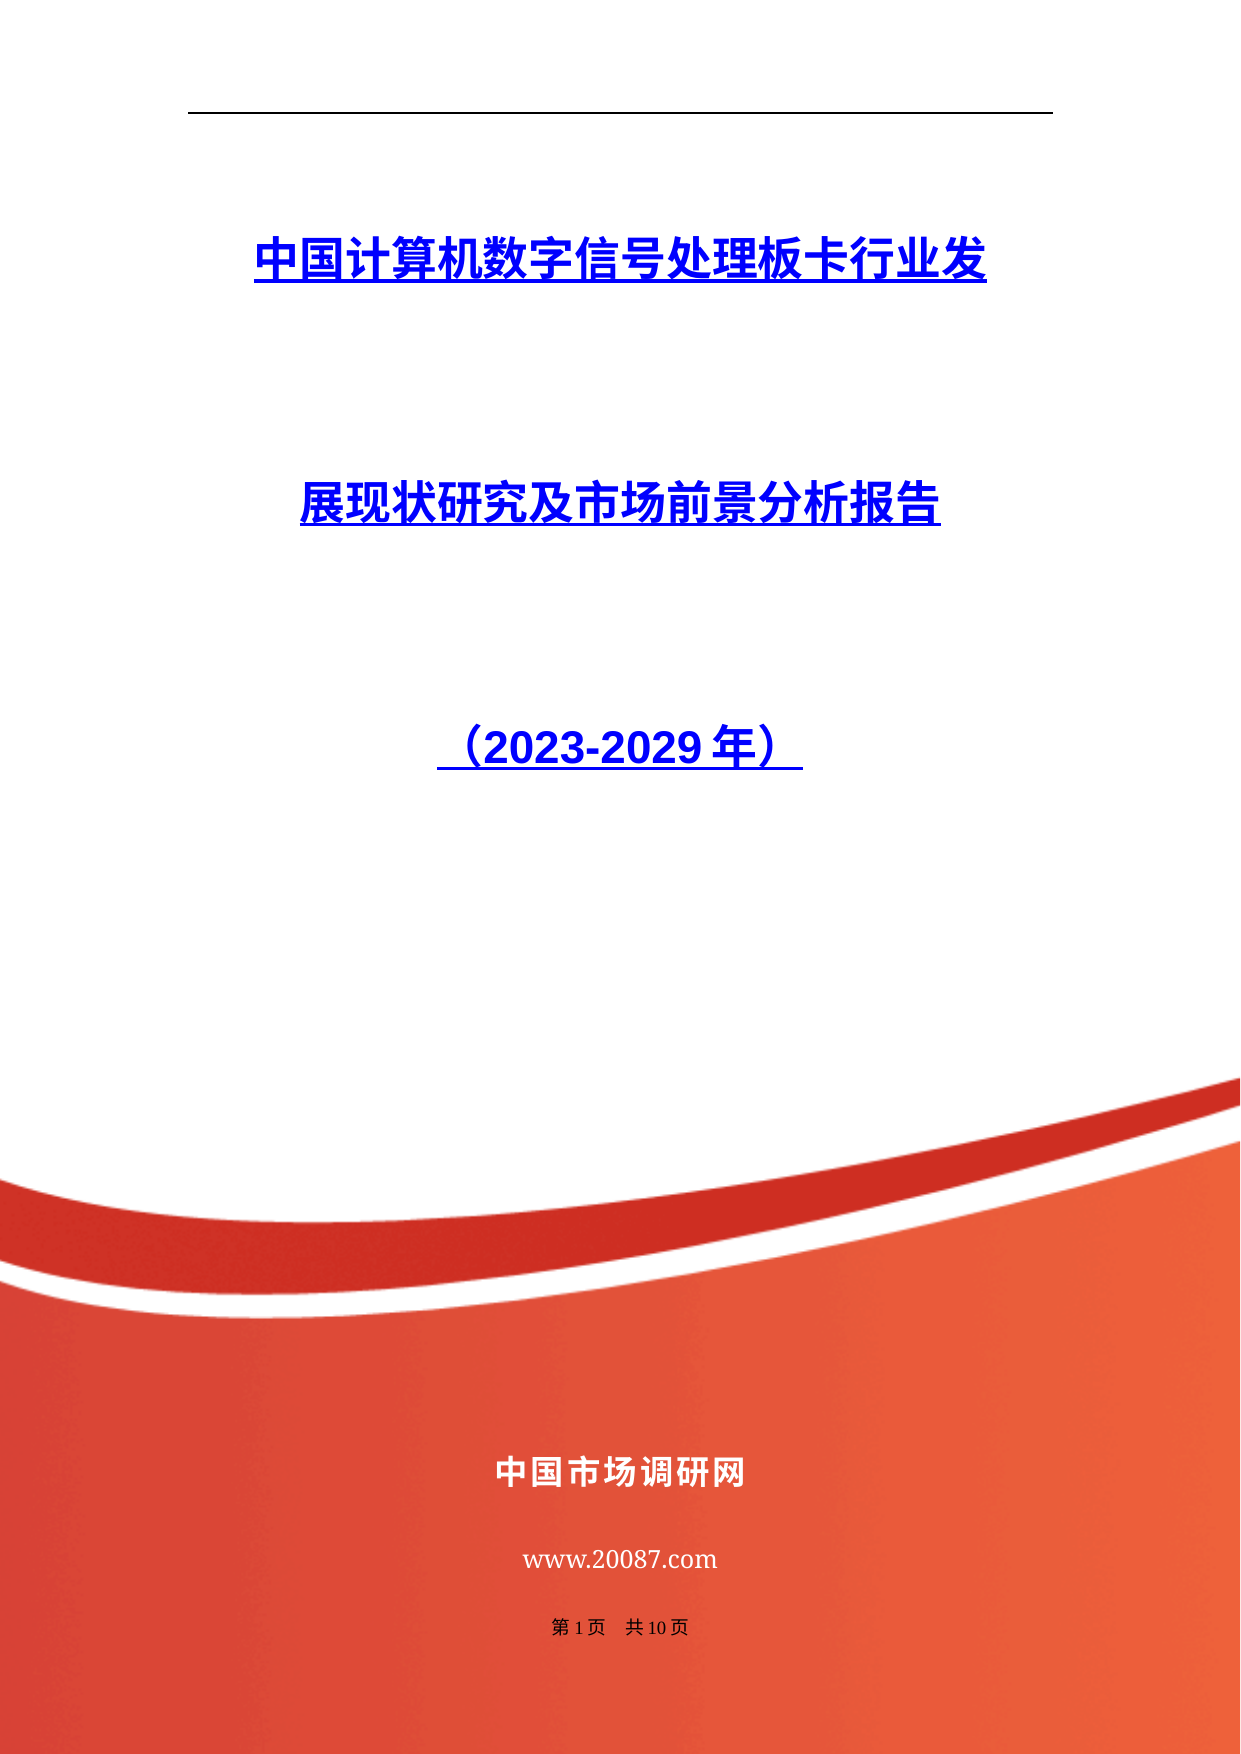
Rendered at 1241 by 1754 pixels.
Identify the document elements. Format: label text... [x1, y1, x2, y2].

subtitle 中国市场调研网 [187, 1437, 1053, 1502]
picture [0, 1006, 1241, 1754]
text www.20087.com [187, 1526, 1053, 1591]
table_header 中国计算机数字信号处理板卡行业发展现状研究及市场前景分析报告（2023-2029年） [188, 207, 1053, 871]
